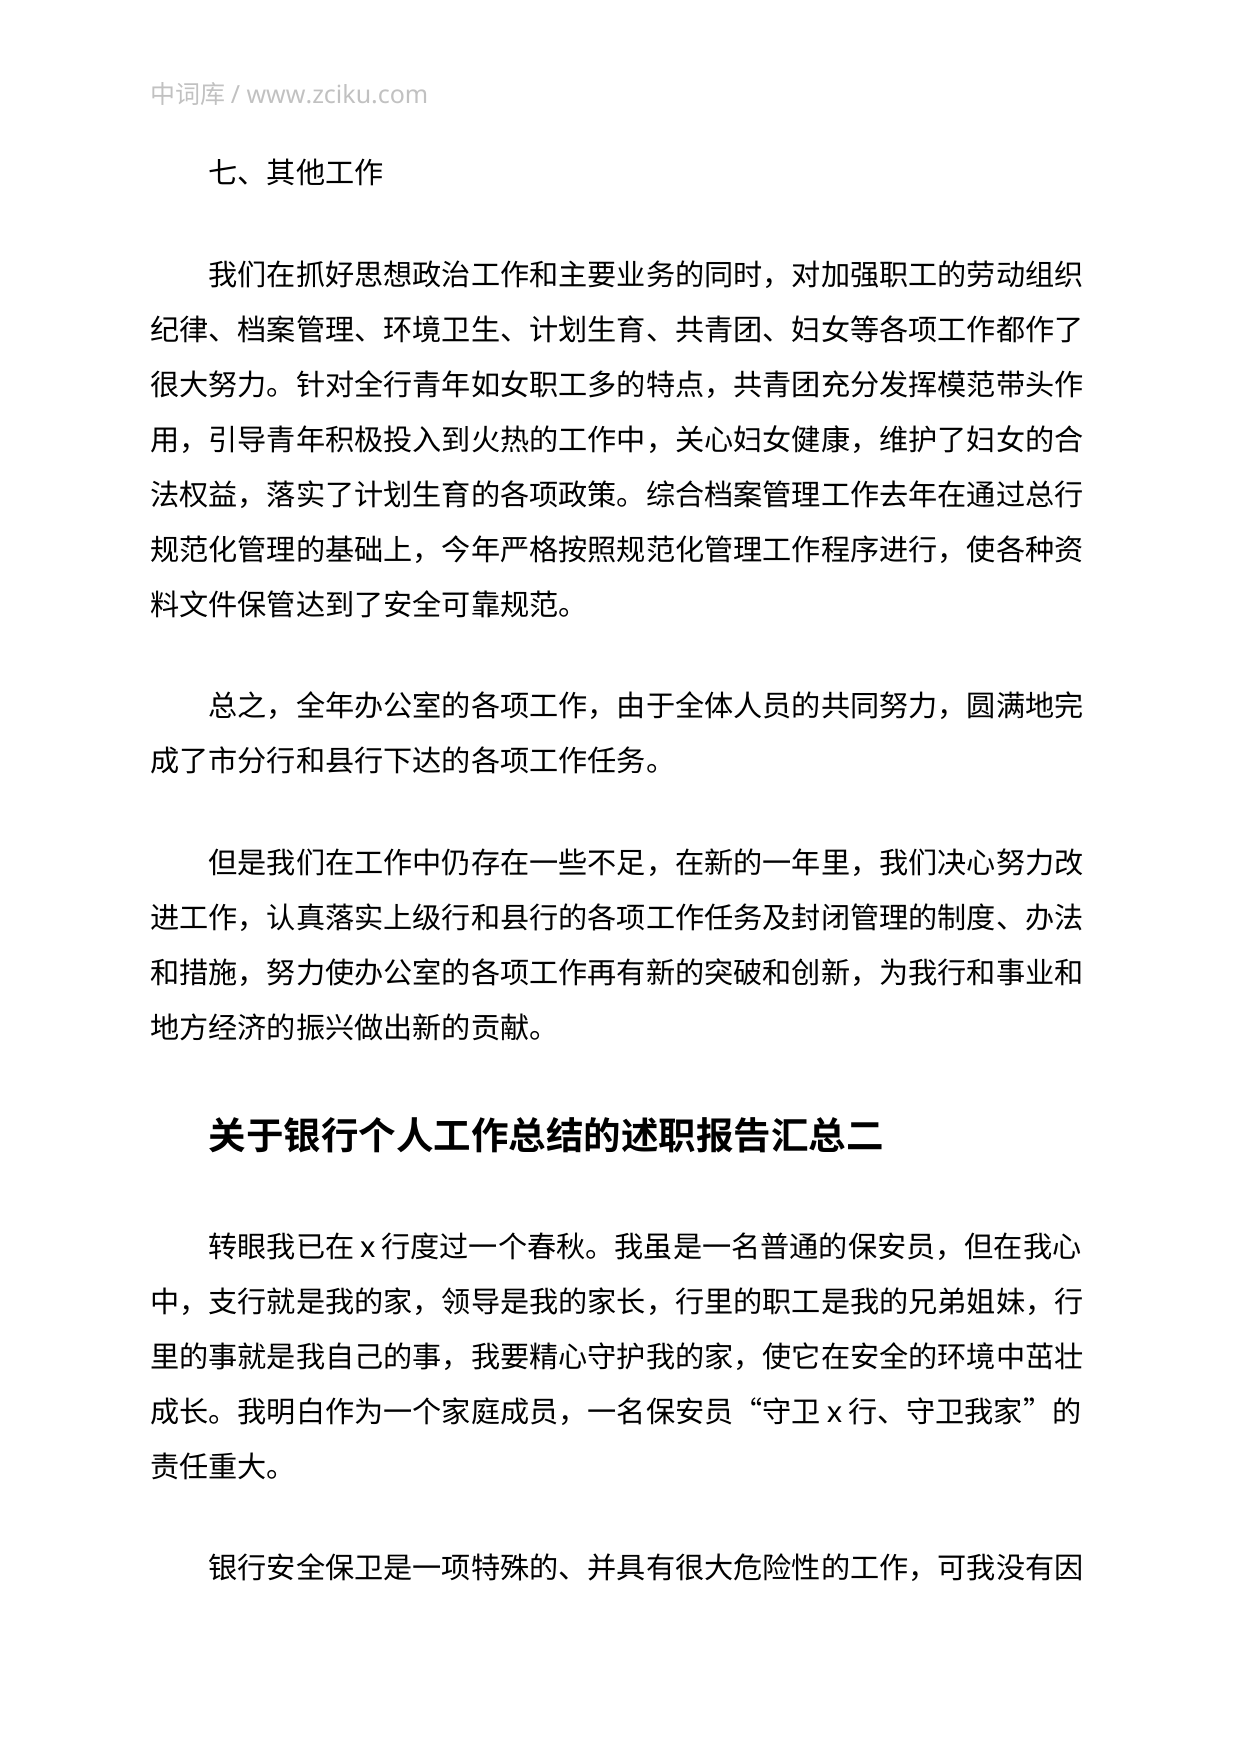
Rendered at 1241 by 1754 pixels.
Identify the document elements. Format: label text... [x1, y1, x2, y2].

text 但是我们在工作中仍存在一些不足，在新的一年里，我们决心努力改进工作，认真落实上级行和县行的各项工作任务及封闭管理的制度、办法和措施，努力使办公室的各项工作再有新的突破和创新，为我行和事业和地方经济的振兴做出新的贡献。 [150, 839, 1090, 1047]
text 总之，全年办公室的各项工作，由于全体人员的共同努力，圆满地完成了市分行和县行下达的各项工作任务。 [150, 683, 1090, 780]
text 七、其他工作 [150, 150, 1090, 192]
text 我们在抓好思想政治工作和主要业务的同时，对加强职工的劳动组织纪律、档案管理、环境卫生、计划生育、共青团、妇女等各项工作都作了很大努力。针对全行青年如女职工多的特点，共青团充分发挥模范带头作用，引导青年积极投入到火热的工作中，关心妇女健康，维护了妇女的合法权益，落实了计划生育的各项政策。综合档案管理工作去年在通过总行规范化管理的基础上，今年严格按照规范化管理工作程序进行，使各种资料文件保管达到了安全可靠规范。 [150, 252, 1090, 623]
text 转眼我已在x行度过一个春秋。我虽是一名普通的保安员，但在我心中，支行就是我的家，领导是我的家长，行里的职工是我的兄弟姐妹，行里的事就是我自己的事，我要精心守护我的家，使它在安全的环境中茁壮成长。我明白作为一个家庭成员，一名保安员“守卫x行、守卫我家”的责任重大。 [150, 1223, 1090, 1486]
text 关于银行个人工作总结的述职报告汇总二 [150, 1106, 1090, 1160]
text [150, 1545, 1090, 1587]
